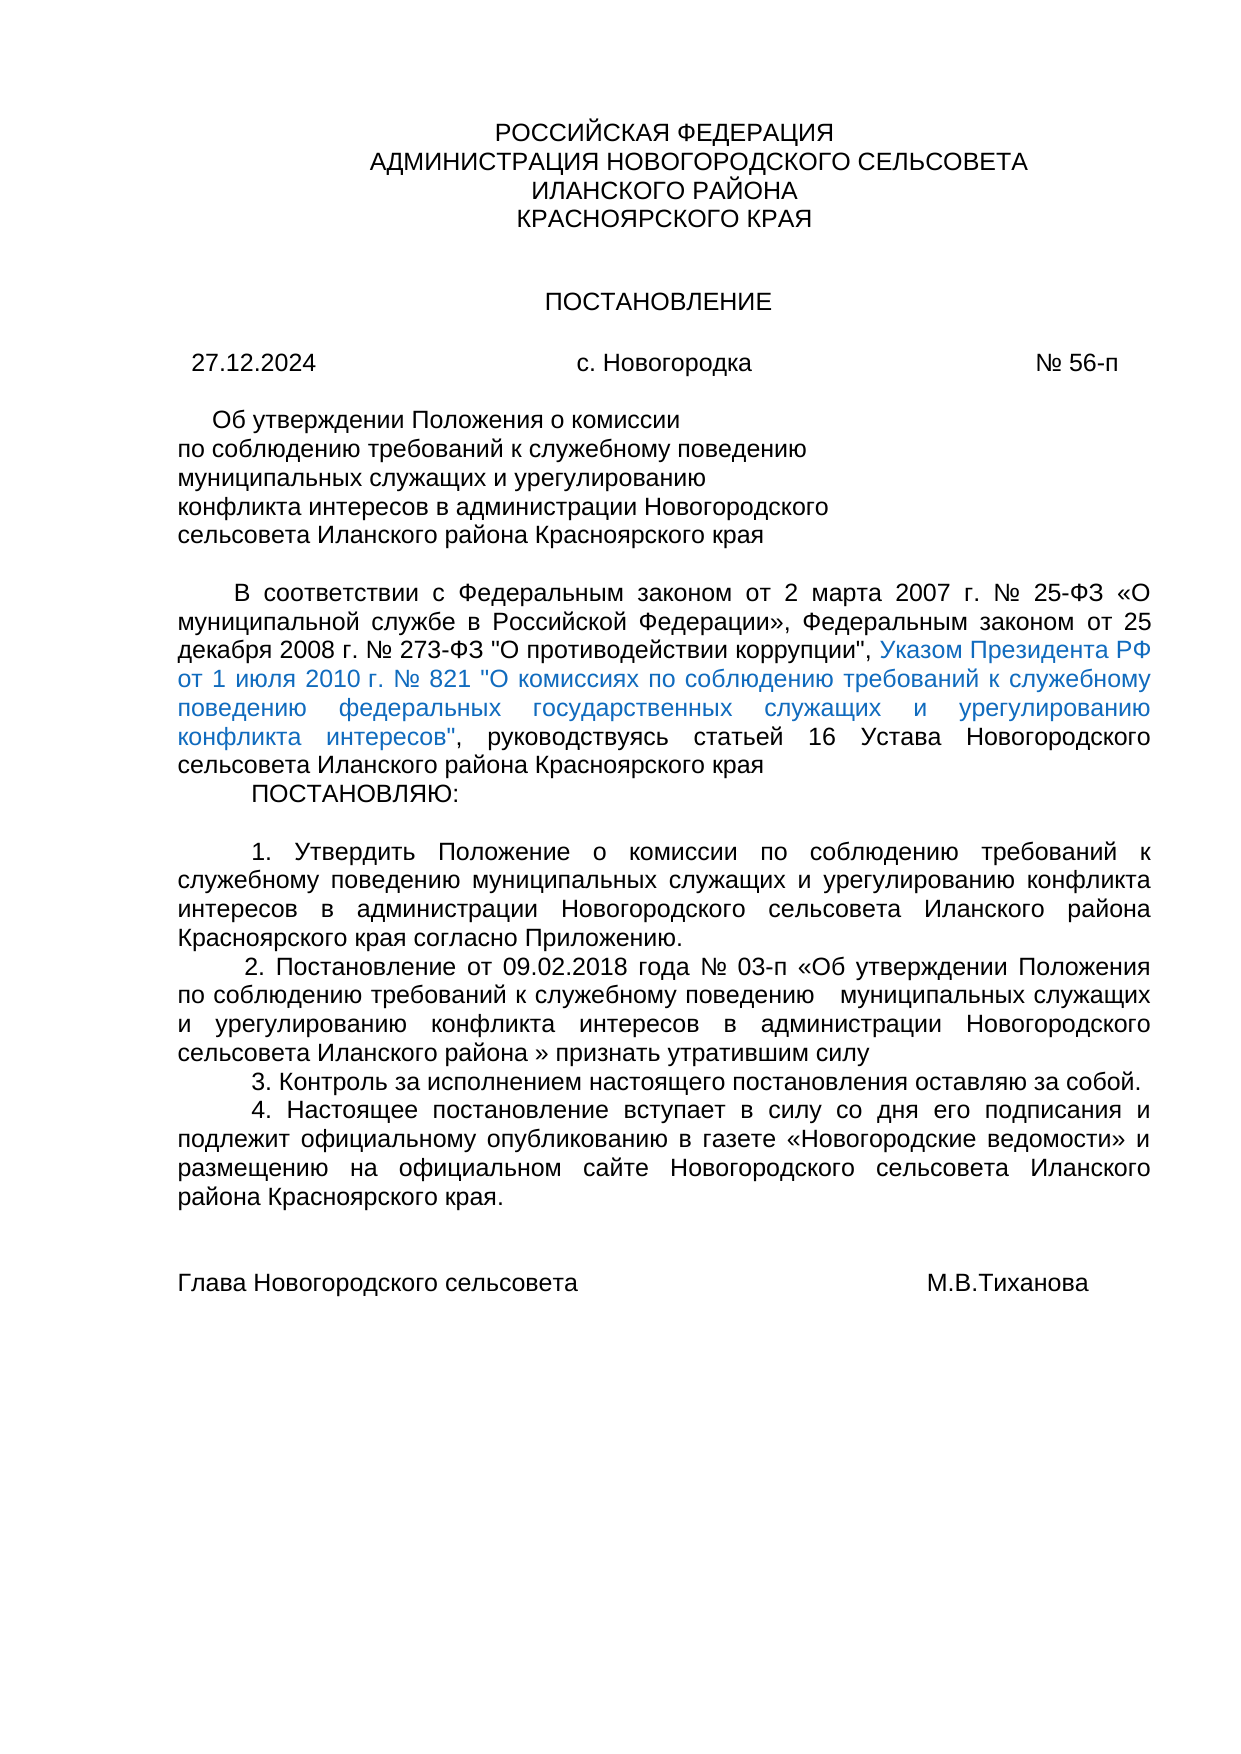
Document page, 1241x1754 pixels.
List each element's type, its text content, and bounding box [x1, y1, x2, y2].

text 4. Настоящее постановление вступает в силу со дня его подписания и подлежит официальному опубликованию в газете «Новогородские ведомости» и размещению на официальном сайте Новогородского сельсовета Иланского района Красноярского края. [177, 1096, 1152, 1211]
text 2. Постановление от 09.02.2018 года № 03-п «Об утверждении Положения по соблюдению требований к служебному поведению муниципальных служащих и урегулированию конфликта интересов в администрации Новогородского сельсовета Иланского района » признать утратившим силу [177, 952, 1152, 1067]
text РОССИЙСКАЯ ФЕДЕРАЦИЯ [177, 118, 1152, 147]
text 27.12.2024 с. Новогородка № 56-п [177, 348, 1152, 377]
text сельсовета Иланского района Красноярского края [177, 521, 1152, 549]
text АДМИНИСТРАЦИЯ НОВОГОРОДСКОГО СЕЛЬСОВЕТА [177, 147, 1152, 176]
text 1. Утвердить Положение о комиссии по соблюдению требований к служебному поведению муниципальных служащих и урегулированию конфликта интересов в администрации Новогородского сельсовета Иланского района Красноярского края согласно Приложению. [177, 837, 1152, 952]
text муниципальных служащих и урегулированию [177, 463, 1152, 492]
text Об утверждении Положения о комиссии [177, 406, 1152, 434]
text ИЛАНСКОГО РАЙОНА КРАСНОЯРСКОГО КРАЯ [177, 176, 1152, 233]
text ПОСТАНОВЛЯЮ: [177, 779, 1152, 808]
text по соблюдению требований к служебному поведению [177, 434, 1152, 463]
text Глава Новогородского сельсовета М.В.Тиханова [177, 1268, 1152, 1297]
text конфликта интересов в администрации Новогородского [177, 492, 1152, 521]
text ПОСТАНОВЛЕНИЕ [177, 287, 1231, 316]
text В соответствии с Федеральным законом от 2 марта 2007 г. № 25-ФЗ «О муниципальной службе в Российской Федерации», Федеральным законом от 25 декабря 2008 г. № 273-ФЗ "О противодействии коррупции", Указом Президента РФ от 1 июля 2010 г. № 821 "О комиссиях по соблюдению требований к служебному поведению федеральных государственных служащих и урегулированию конфликта интересов", руководствуясь статьей 16 Устава Новогородского сельсовета Иланского района Красноярского края [177, 578, 1152, 779]
text 3. Контроль за исполнением настоящего постановления оставляю за собой. [177, 1067, 1152, 1096]
